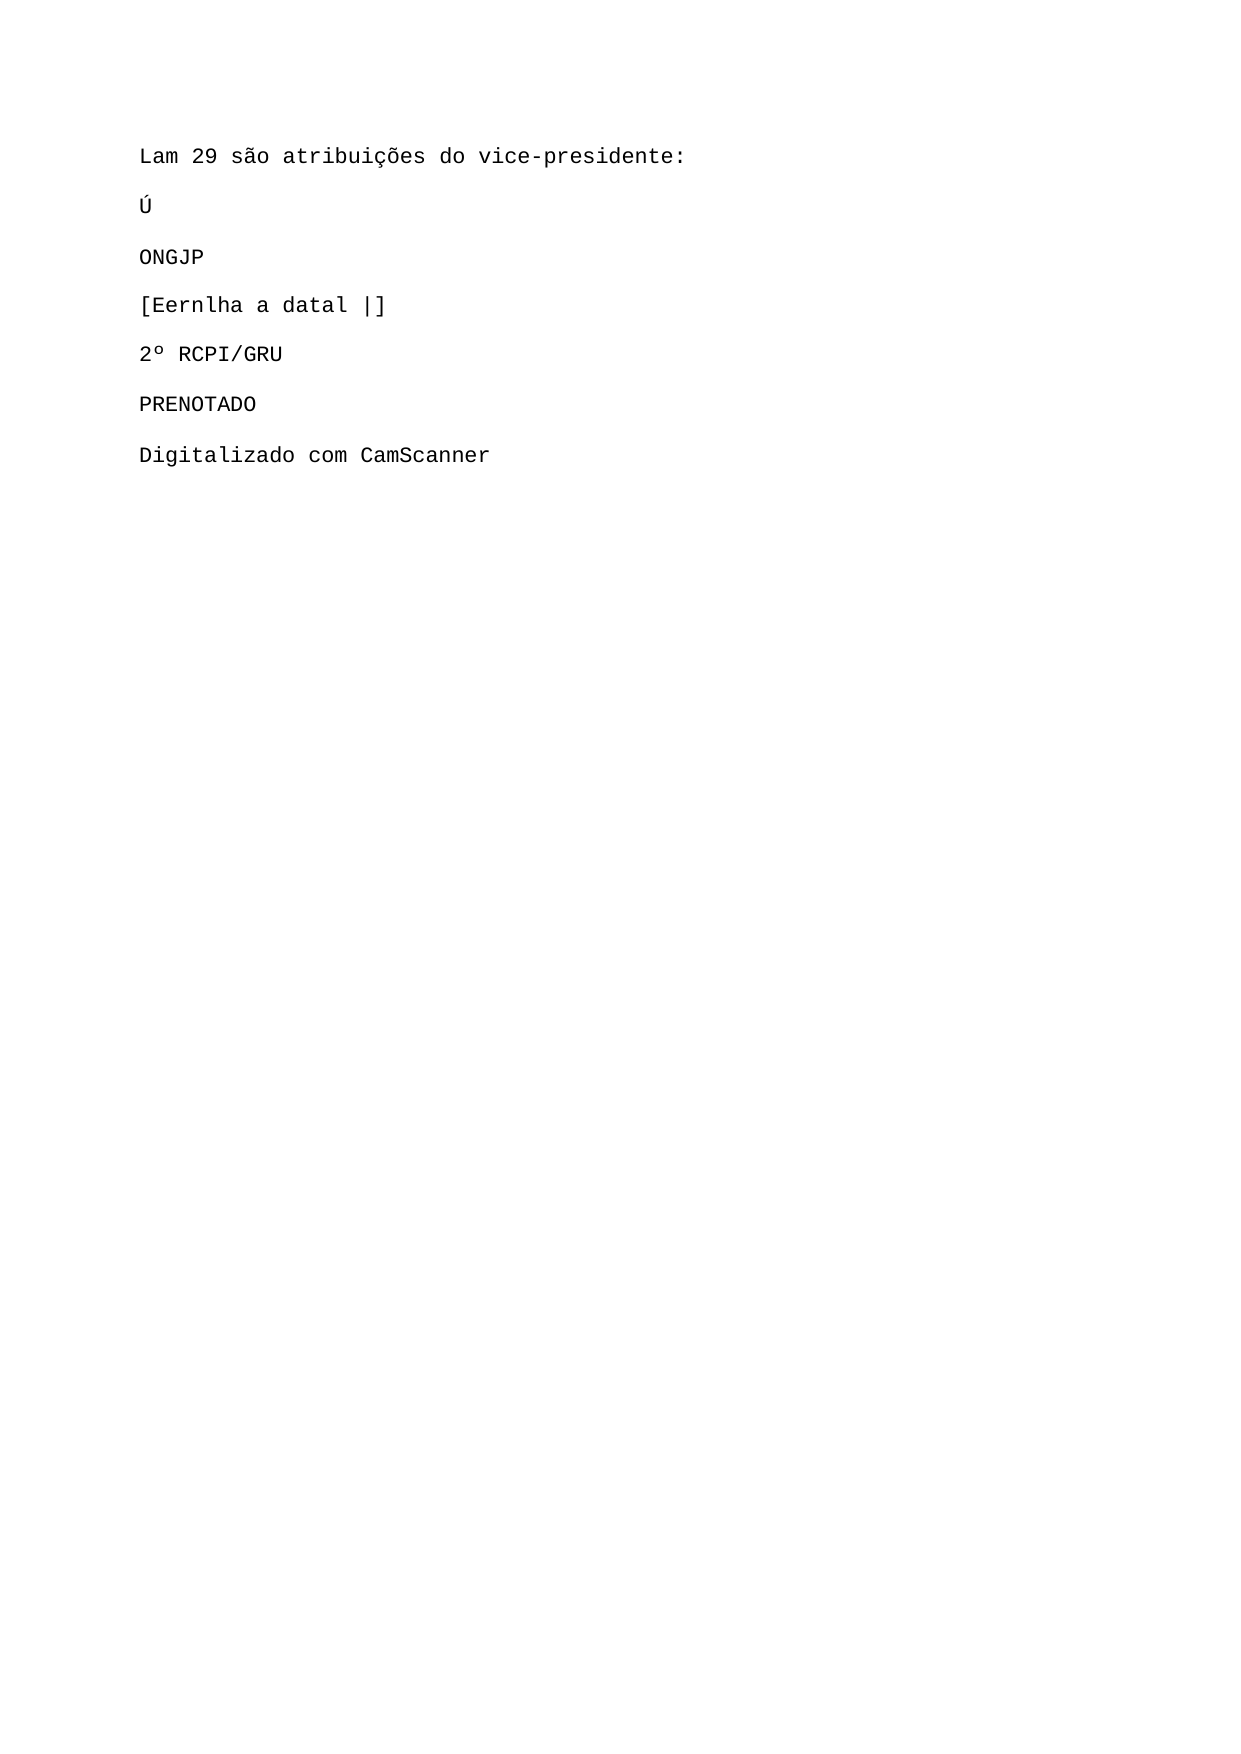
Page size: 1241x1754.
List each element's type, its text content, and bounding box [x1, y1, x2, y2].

text Lam 29 são atribuições do vice-presidente: Ú [139, 146, 697, 220]
text Digitalizado com CamScanner [139, 443, 1065, 467]
text ONGJP [139, 245, 1065, 269]
text [Eernlha a datal |] 2º RCPI/GRU PRENOTADO [139, 294, 398, 418]
